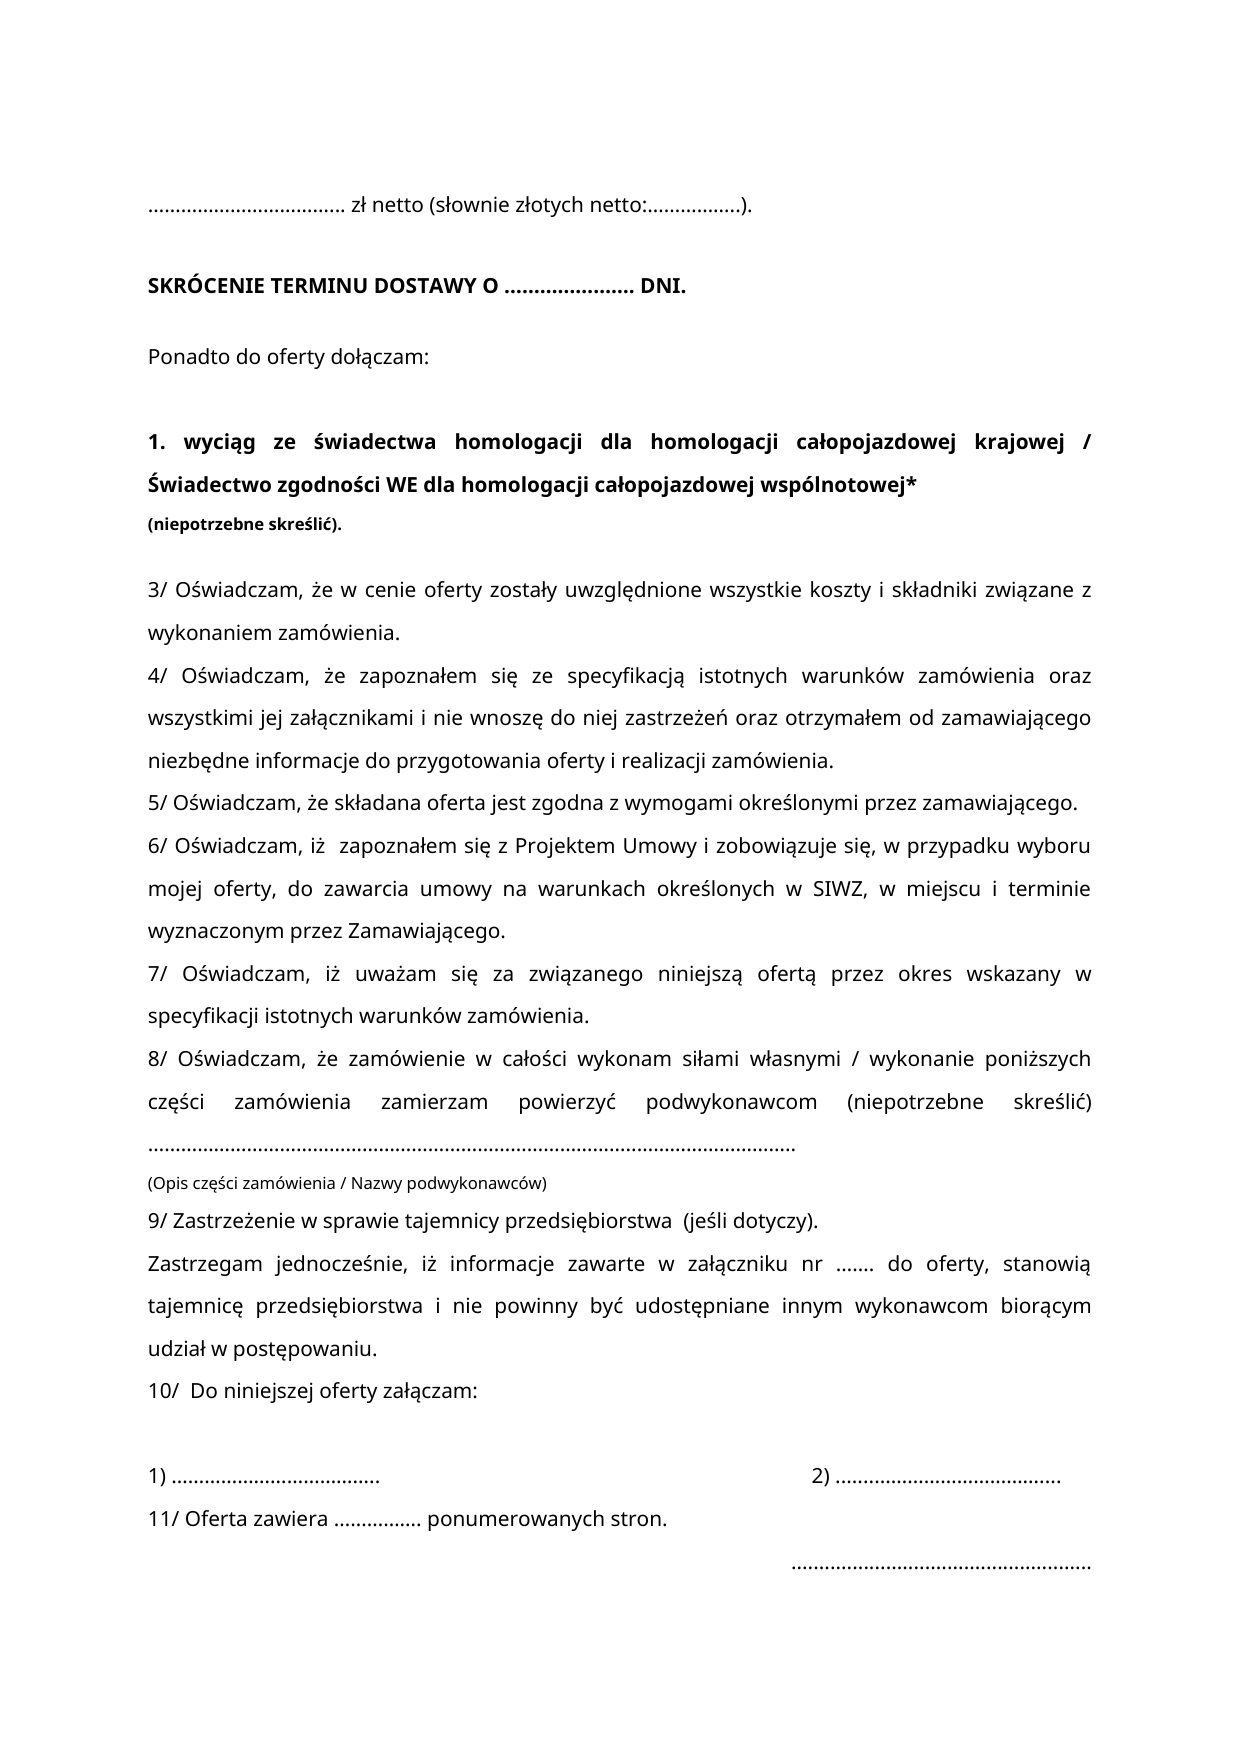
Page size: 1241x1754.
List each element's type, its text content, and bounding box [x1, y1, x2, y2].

text 4/ Oświadczam, że zapoznałem się ze specyfikacją istotnych warunków zamówienia oraz wszystkimi jej załącznikami i nie wnoszę do niej zastrzeżeń oraz otrzymałem od zamawiającego niezbędne informacje do przygotowania oferty i realizacji zamówienia. [148, 661, 1093, 774]
text 9/ Zastrzeżenie w sprawie tajemnicy przedsiębiorstwa (jeśli dotyczy). [148, 1206, 1093, 1234]
text ……………………………... zł netto (słownie złotych netto:……………..). [148, 190, 1093, 219]
list Ponadto do oferty dołączam: [148, 342, 1093, 371]
list (niepotrzebne skreślić). [148, 513, 1093, 535]
text 5/ Oświadczam, że składana oferta jest zgodna z wymogami określonymi przez zamawiającego. [148, 788, 1093, 817]
text 3/ Oświadczam, że w cenie oferty zostały uwzględnione wszystkie koszty i składniki związane z wykonaniem zamówienia. [148, 576, 1093, 647]
text 11/ Oferta zawiera ……………. ponumerowanych stron. [148, 1504, 1093, 1533]
text Zastrzegam jednocześnie, iż informacje zawarte w załączniku nr ……. do oferty, stanowią tajemnicę przedsiębiorstwa i nie powinny być udostępniane innym wykonawcom biorącym udział w postępowaniu. [148, 1249, 1093, 1362]
list 1. wyciąg ze świadectwa homologacji dla homologacji całopojazdowej krajowej / Świadectwo zgodności WE dla homologacji całopojazdowej wspólnotowej* [148, 427, 1093, 498]
text 6/ Oświadczam, iż zapoznałem się z Projektem Umowy i zobowiązuje się, w przypadku wyboru mojej oferty, do zawarcia umowy na warunkach określonych w SIWZ, w miejscu i terminie wyznaczonym przez Zamawiającego. [148, 831, 1093, 945]
text 8/ Oświadczam, że zamówienie w całości wykonam siłami własnymi / wykonanie poniższych części zamówienia zamierzam powierzyć podwykonawcom (niepotrzebne skreślić) ……………………………………………………………………………..……………………….. [148, 1044, 1093, 1158]
text 1) ……………………………….. 2) ..........……………………….... [148, 1462, 1093, 1490]
text (Opis części zamówienia / Nazwy podwykonawców) [148, 1172, 1093, 1195]
text 10/ Do niniejszej oferty załączam: [148, 1376, 1093, 1405]
text ...................................................... [148, 1547, 1093, 1575]
text SKRÓCENIE TERMINU DOSTAWY O …………………. DNI. [148, 271, 1093, 299]
text 7/ Oświadczam, iż uważam się za związanego niniejszą ofertą przez okres wskazany w specyfikacji istotnych warunków zamówienia. [148, 959, 1093, 1030]
